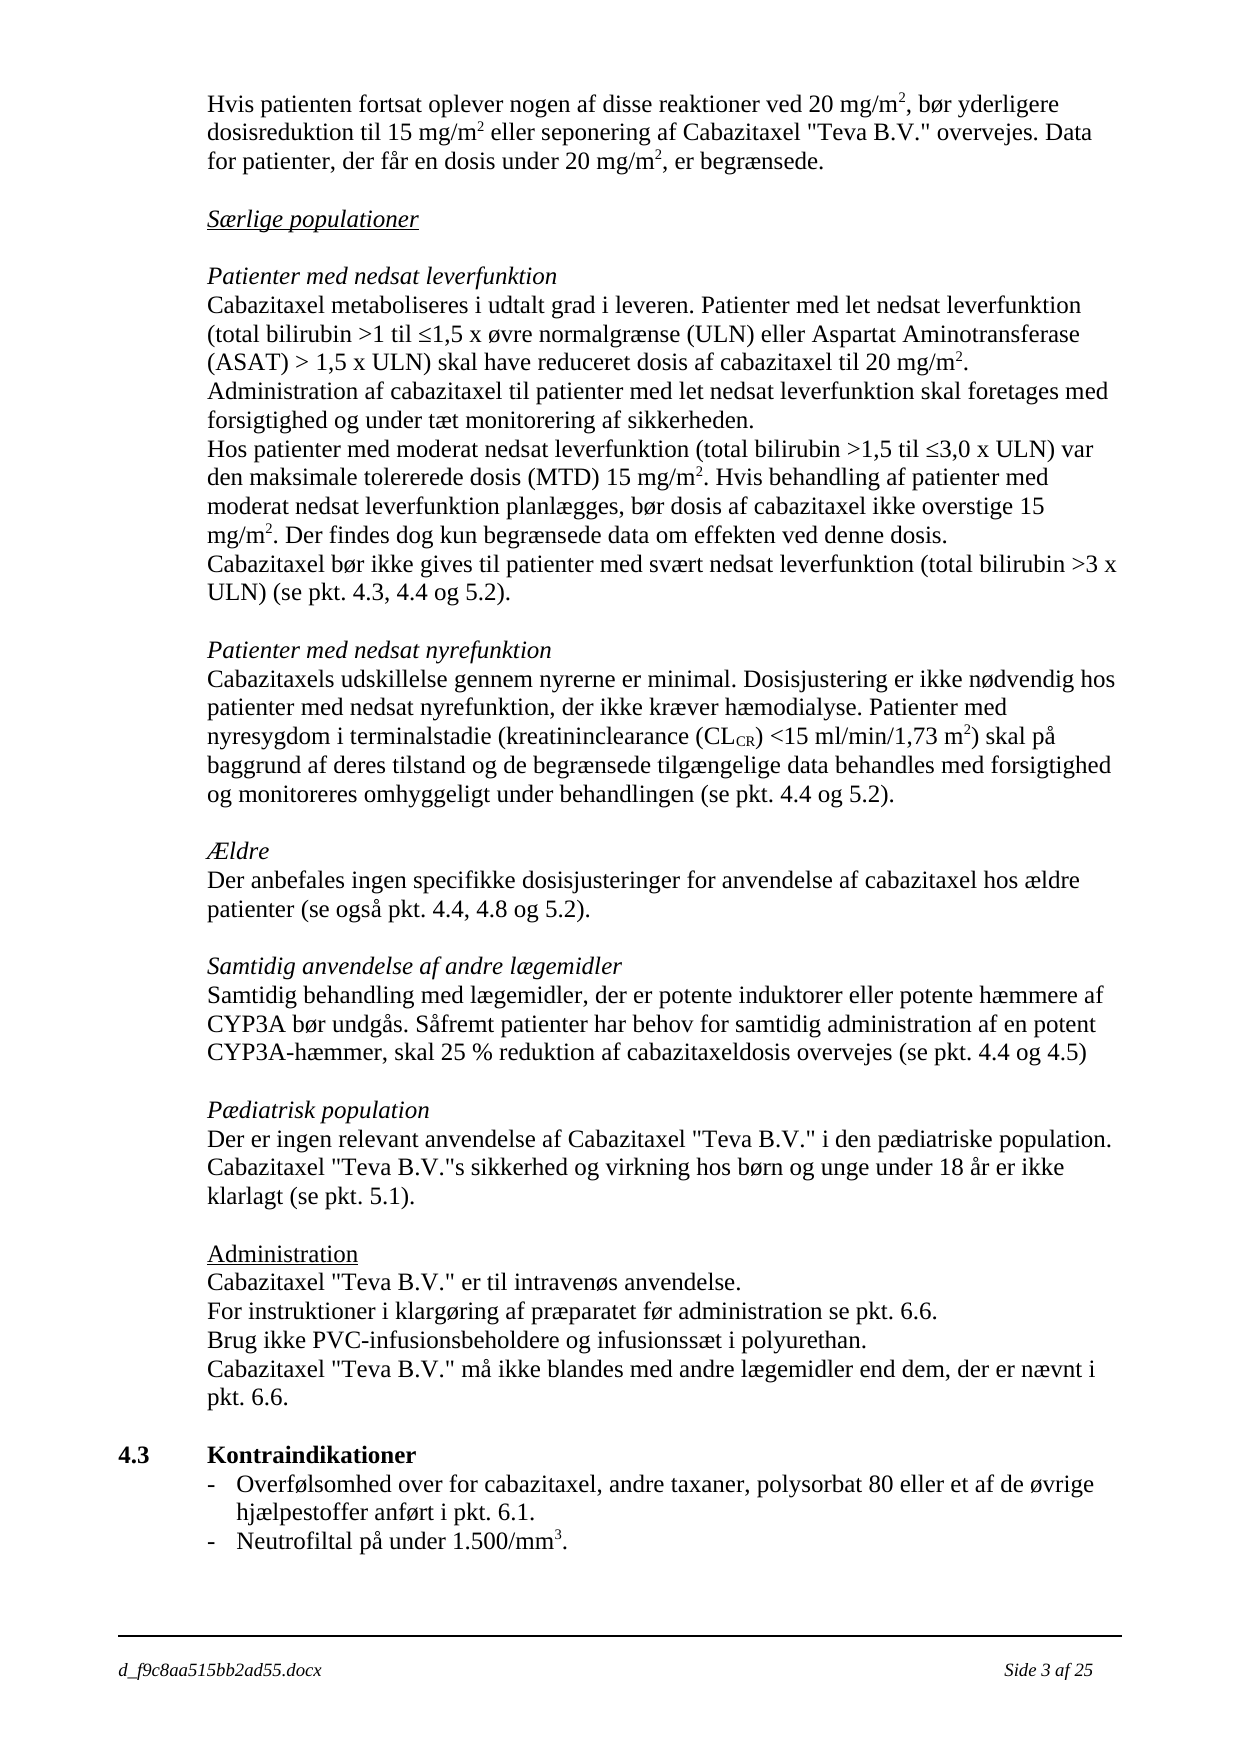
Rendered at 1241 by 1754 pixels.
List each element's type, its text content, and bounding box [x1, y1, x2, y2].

list Neutrofiltal på under 1.500/mm3. [207, 1526, 1122, 1555]
text Der anbefales ingen specifikke dosisjusteringer for anvendelse af cabazitaxel hos ældre patienter (se også pkt. 4.4, 4.8 og 5.2). [207, 865, 1122, 922]
list Overfølsomhed over for cabazitaxel, andre taxaner, polysorbat 80 eller et af de øvrige hjælpestoffer anført i pkt. 6.1. [207, 1469, 1122, 1526]
text Der er ingen relevant anvendelse af Cabazitaxel "Teva B.V." i den pædiatriske population. [207, 1124, 1122, 1152]
text Pædiatrisk population [207, 1095, 1122, 1124]
text Patienter med nedsat leverfunktion [207, 261, 1122, 290]
text Cabazitaxel metaboliseres i udtalt grad i leveren. Patienter med let nedsat leverfunktion (total bilirubin >1 til ≤1,5 x øvre normalgrænse (ULN) eller Aspartat Aminotransferase (ASAT) > 1,5 x ULN) skal have reduceret dosis af cabazitaxel til 20 mg/m2. Administration af cabazitaxel til patienter med let nedsat leverfunktion skal foretages med forsigtighed og under tæt monitorering af sikkerheden. [207, 290, 1122, 434]
text Cabazitaxels udskillelse gennem nyrerne er minimal. Dosisjustering er ikke nødvendig hos patienter med nedsat nyrefunktion, der ikke kræver hæmodialyse. Patienter med nyresygdom i terminalstadie (kreatininclearance (CLCR) <15 ml/min/1,73 m2) skal på baggrund af deres tilstand og de begrænsede tilgængelige data behandles med forsigtighed og monitoreres omhyggeligt under behandlingen (se pkt. 4.4 og 5.2). [207, 664, 1122, 807]
text Patienter med nedsat nyrefunktion [207, 635, 1122, 664]
text For instruktioner i klargøring af præparatet før administration se pkt. 6.6. [207, 1296, 1122, 1325]
text Cabazitaxel bør ikke gives til patienter med svært nedsat leverfunktion (total bilirubin >3 x ULN) (se pkt. 4.3, 4.4 og 5.2). [207, 549, 1122, 606]
text Administration [207, 1239, 1122, 1267]
text Brug ikke PVC-infusionsbeholdere og infusionssæt i polyurethan. [207, 1325, 1122, 1354]
text Ældre [207, 836, 1122, 865]
text Cabazitaxel "Teva B.V."s sikkerhed og virkning hos børn og unge under 18 år er ikke klarlagt (se pkt. 5.1). [207, 1152, 1122, 1210]
text Hvis patienten fortsat oplever nogen af disse reaktioner ved 20 mg/m2, bør yderligere dosisreduktion til 15 mg/m2 eller seponering af Cabazitaxel "Teva B.V." overvejes. Data for patienter, der får en dosis under 20 mg/m2, er begrænsede. [207, 89, 1122, 175]
text Cabazitaxel "Teva B.V." må ikke blandes med andre lægemidler end dem, der er nævnt i pkt. 6.6. [207, 1354, 1122, 1411]
text 4.3 Kontraindikationer [118, 1440, 1122, 1469]
text Hos patienter med moderat nedsat leverfunktion (total bilirubin >1,5 til ≤3,0 x ULN) var den maksimale tolererede dosis (MTD) 15 mg/m2. Hvis behandling af patienter med moderat nedsat leverfunktion planlægges, bør dosis af cabazitaxel ikke overstige 15 mg/m2. Der findes dog kun begrænsede data om effekten ved denne dosis. [207, 434, 1122, 549]
text Samtidig behandling med lægemidler, der er potente induktorer eller potente hæmmere af CYP3A bør undgås. Såfremt patienter har behov for samtidig administration af en potent CYP3A-hæmmer, skal 25 % reduktion af cabazitaxeldosis overvejes (se pkt. 4.4 og 4.5) [207, 980, 1122, 1066]
text Samtidig anvendelse af andre lægemidler [207, 951, 1122, 980]
text Cabazitaxel "Teva B.V." er til intravenøs anvendelse. [207, 1267, 1122, 1296]
text Særlige populationer [207, 204, 1122, 232]
